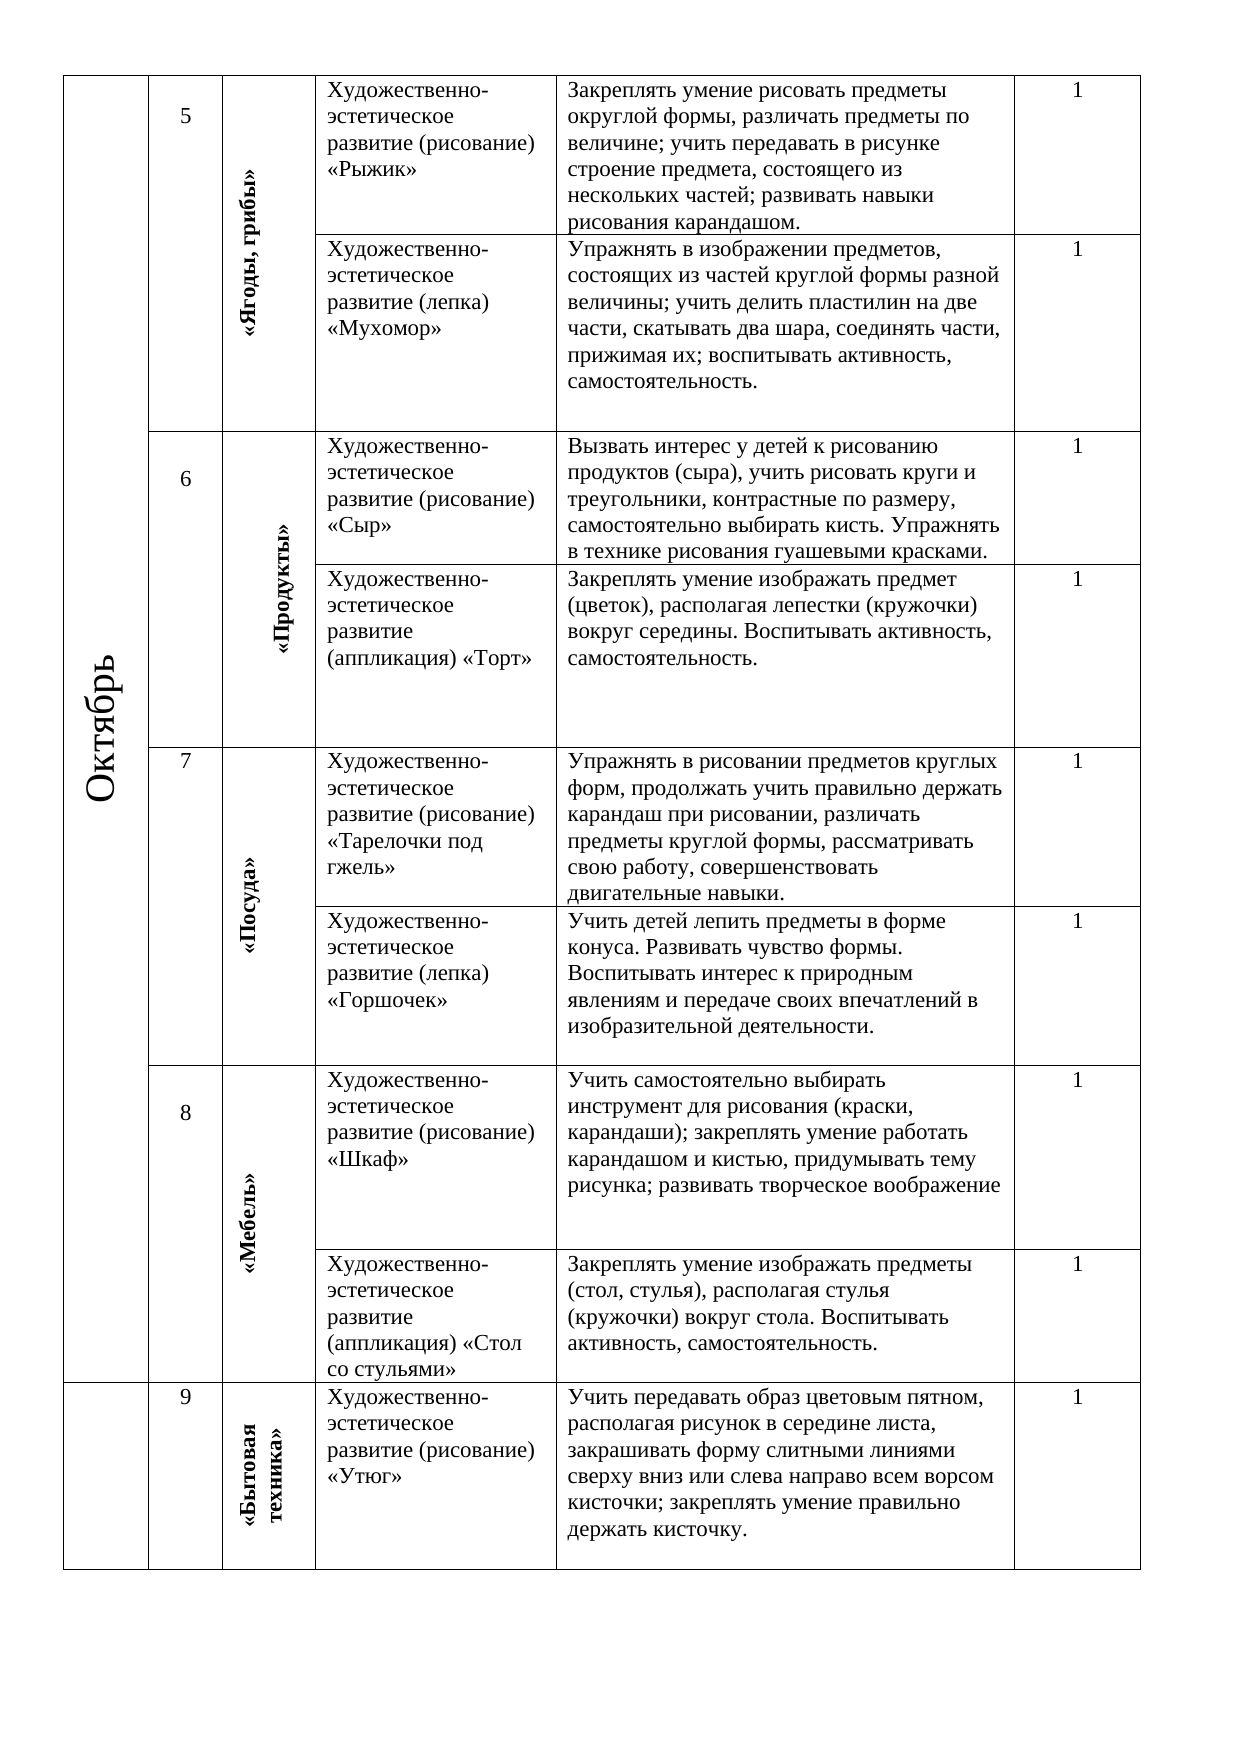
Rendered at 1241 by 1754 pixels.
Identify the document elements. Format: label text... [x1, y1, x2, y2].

table_cell Вызвать интерес у детей к рисованию продуктов (сыра), учить рисовать круги и треугольники, контрастные по размеру, самостоятельно выбирать кисть. Упражнять в технике рисования гуашевыми красками. [557, 432, 1014, 564]
table_cell 1 [1015, 565, 1140, 747]
table_cell Закреплять умение изображать предметы (стол, стулья), располагая стулья (кружочки) вокруг стола. Воспитывать активность, самостоятельность. [557, 1250, 1014, 1382]
table_cell 9 [149, 1383, 222, 1569]
table_cell 5 [149, 76, 222, 431]
table_cell [64, 1383, 148, 1569]
table_cell Художественно-эстетическое развитие (рисование) «Сыр» [316, 432, 556, 564]
table_cell Упражнять в рисовании предметов круглых форм, продолжать учить правильно держать карандаш при рисовании, различать предметы круглой формы, рассматривать свою работу, совершенствовать двигательные навыки. [557, 748, 1014, 906]
table_cell Художественно-эстетическое развитие (рисование) «Рыжик» [316, 76, 556, 234]
table_cell Учить детей лепить предметы в форме конуса. Развивать чувство формы. Воспитывать интерес к природным явлениям и передаче своих впечатлений в изобразительной деятельности. [557, 907, 1014, 1065]
table_cell Художественно-эстетическое развитие (рисование) «Утюг» [316, 1383, 556, 1569]
table_cell 1 [1015, 235, 1140, 431]
table_cell «Посуда» [223, 748, 315, 1065]
table_cell Художественно-эстетическое развитие (рисование) «Тарелочки под гжель» [316, 748, 556, 906]
table_cell «Мебель» [223, 1066, 315, 1382]
table_cell «Ягоды, грибы» [223, 76, 315, 431]
table_cell Закреплять умение рисовать предметы округлой формы, различать предметы по величине; учить передавать в рисунке строение предмета, состоящего из нескольких частей; развивать навыки рисования карандашом. [557, 76, 1014, 234]
table_cell Художественно-эстетическое развитие (лепка) «Горшочек» [316, 907, 556, 1065]
table_cell 8 [149, 1066, 222, 1382]
table_cell Упражнять в изображении предметов, состоящих из частей круглой формы разной величины; учить делить пластилин на две части, скатывать два шара, соединять части, прижимая их; воспитывать активность, самостоятельность. [557, 235, 1014, 431]
table_cell 6 [149, 432, 222, 747]
table_cell Учить самостоятельно выбирать инструмент для рисования (краски, карандаши); закреплять умение работать карандашом и кистью, придумывать тему рисунка; развивать творческое воображение [557, 1066, 1014, 1249]
table_cell 1 [1015, 432, 1140, 564]
table_cell Художественно-эстетическое развитие (лепка) «Мухомор» [316, 235, 556, 431]
table_cell Закреплять умение изображать предмет (цветок), располагая лепестки (кружочки) вокруг середины. Воспитывать активность, самостоятельность. [557, 565, 1014, 747]
table_cell 1 [1015, 1066, 1140, 1249]
table_cell «Продукты» [223, 432, 315, 747]
table_cell Октябрь Октябрь [64, 76, 148, 1382]
table_cell 1 [1015, 748, 1140, 906]
table_cell Художественно-эстетическое развитие (аппликация) «Стол со стульями» [316, 1250, 556, 1382]
table_cell 1 [1015, 1383, 1140, 1569]
table_cell Художественно-эстетическое развитие (аппликация) «Торт» [316, 565, 556, 747]
table_cell 1 [1015, 1250, 1140, 1382]
table_cell 1 [1015, 76, 1140, 234]
table_cell Художественно-эстетическое развитие (рисование) «Шкаф» [316, 1066, 556, 1249]
table_cell 7 [149, 748, 222, 1065]
table_cell «Бытовая техника» [223, 1383, 315, 1569]
table_cell Учить передавать образ цветовым пятном, располагая рисунок в середине листа, закрашивать форму слитными линиями сверху вниз или слева направо всем ворсом кисточки; закреплять умение правильно держать кисточку. [557, 1383, 1014, 1569]
table_cell 1 [1015, 907, 1140, 1065]
